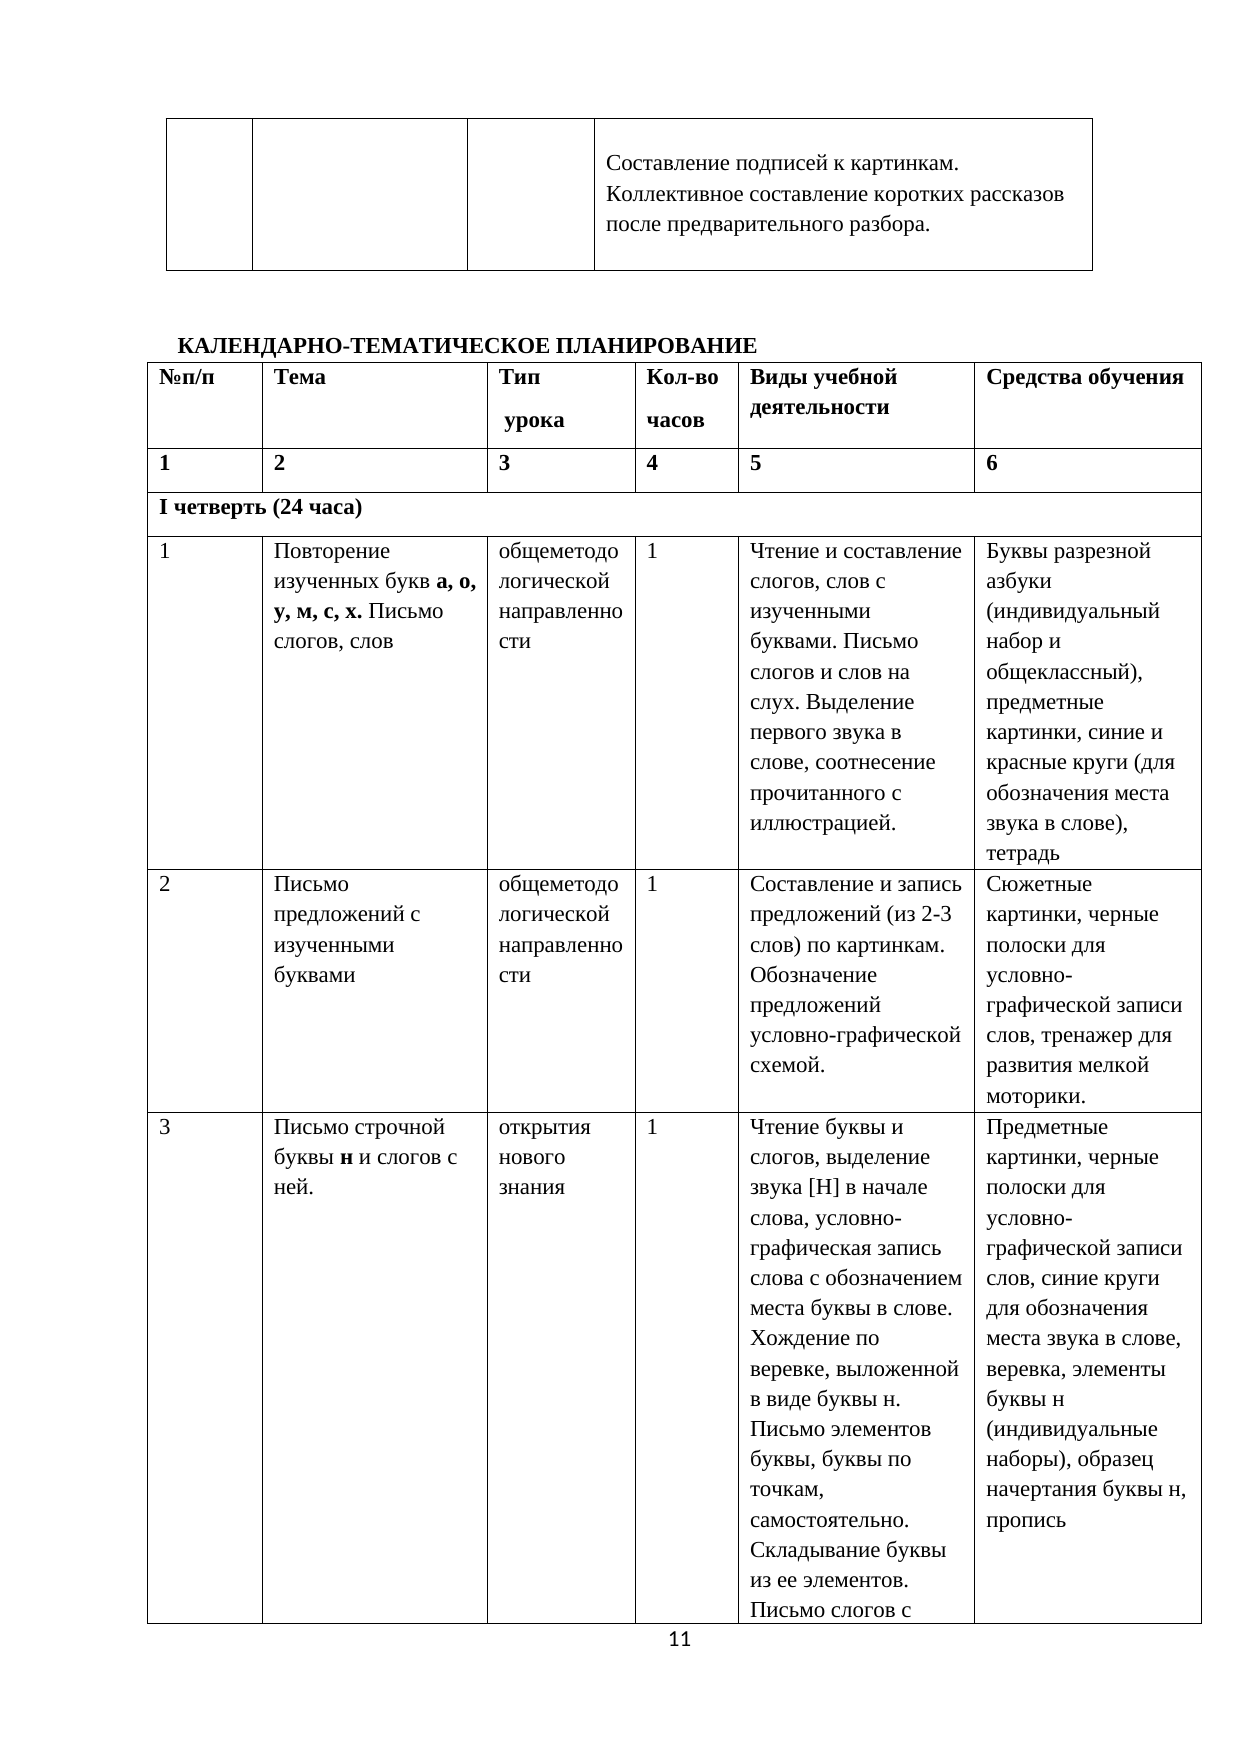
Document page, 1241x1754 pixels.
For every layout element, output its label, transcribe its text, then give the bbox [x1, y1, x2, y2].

table_cell общеметодологической направленности [488, 870, 635, 1112]
table_cell 1 [636, 537, 738, 869]
table_cell Повторение изученных букв а, о, у, м, с, х. Письмо слогов, слов [263, 537, 487, 869]
table_header Виды учебной деятельности [739, 363, 974, 448]
table_header Кол-во часов [636, 363, 738, 448]
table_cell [263, 1113, 487, 1623]
table_cell I четверть (24 часа) [148, 493, 1201, 536]
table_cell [468, 119, 594, 270]
table_header №п/п [148, 363, 262, 448]
table_cell 5 [739, 449, 974, 492]
table_cell 2 [148, 870, 262, 1112]
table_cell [488, 1113, 635, 1623]
table_cell 6 [975, 449, 1201, 492]
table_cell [595, 119, 1092, 270]
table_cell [975, 1113, 1201, 1623]
table_cell 1 [148, 537, 262, 869]
table_header Средства обучения [975, 363, 1201, 448]
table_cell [253, 119, 467, 270]
table_cell 4 [636, 449, 738, 492]
table_cell Чтение и составление слогов, слов с изученными буквами. Письмо слогов и слов на слух. Выделение первого звука в слове, соотнесение прочитанного с иллюстрацией. [739, 537, 974, 869]
table_cell Сюжетные картинки, черные полоски для условно-графической записи слов, тренажер для развития мелкой моторики. [975, 870, 1201, 1112]
text КАЛЕНДАРНО-ТЕМАТИЧЕСКОЕ ПЛАНИРОВАНИЕ [177, 332, 1181, 358]
table_cell 1 [636, 1113, 738, 1623]
table_header Тема [263, 363, 487, 448]
table_cell 2 [263, 449, 487, 492]
table_cell Письмо предложений с изученными буквами [263, 870, 487, 1112]
table_cell общеметодологической направленности [488, 537, 635, 869]
table_cell 1 [636, 870, 738, 1112]
table_cell Буквы разрезной азбуки (индивидуальный набор и общеклассный), предметные картинки, синие и красные круги (для обозначения места звука в слове), тетрадь [975, 537, 1201, 869]
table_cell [739, 1113, 974, 1623]
table_cell 3 [488, 449, 635, 492]
table_cell 3 [148, 1113, 262, 1623]
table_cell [167, 119, 252, 270]
table_header Тип урока [488, 363, 635, 448]
table_cell Составление и запись предложений (из 2-3 слов) по картинкам. Обозначение предложений условно-графической схемой. [739, 870, 974, 1112]
table_cell 1 [148, 449, 262, 492]
